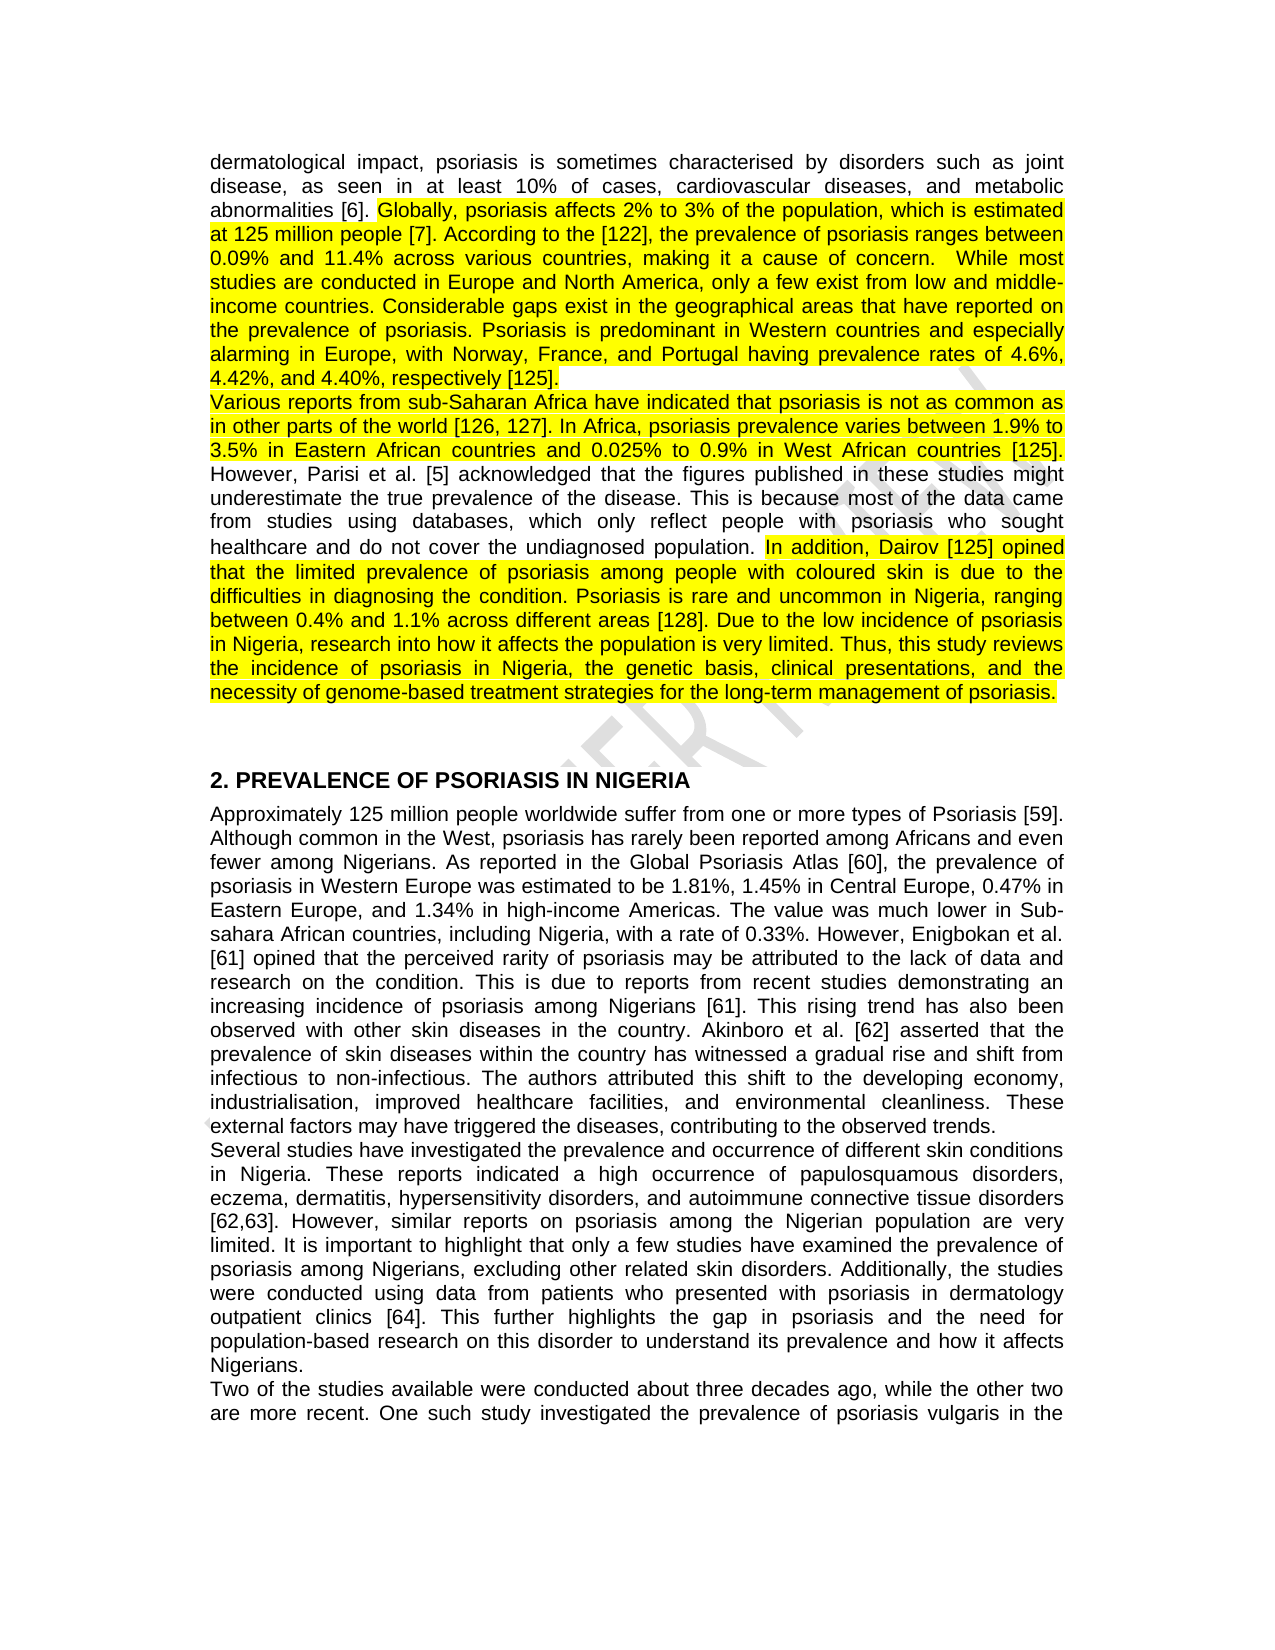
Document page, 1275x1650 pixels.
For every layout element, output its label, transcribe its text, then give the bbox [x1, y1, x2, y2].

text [210, 1377, 1065, 1425]
text Approximately 125 million people worldwide suffer from one or more types of Psoriasis [59]. Although common in the West, psoriasis has rarely been reported among Africans and even fewer among Nigerians. As reported in the Global Psoriasis Atlas [60], the prevalence of psoriasis in Western Europe was estimated to be 1.81%, 1.45% in Central Europe, 0.47% in Eastern Europe, and 1.34% in high-income Americas. The value was much lower in Sub-sahara African countries, including Nigeria, with a rate of 0.33%. However, Enigbokan et al. [61] opined that the perceived rarity of psoriasis may be attributed to the lack of data and research on the condition. This is due to reports from recent studies demonstrating an increasing incidence of psoriasis among Nigerians [61]. This rising trend has also been observed with other skin diseases in the country. Akinboro et al. [62] asserted that the prevalence of skin diseases within the country has witnessed a gradual rise and shift from infectious to non-infectious. The authors attributed this shift to the developing economy, industrialisation, improved healthcare facilities, and environmental cleanliness. These external factors may have triggered the diseases, contributing to the observed trends. [210, 802, 1065, 1137]
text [210, 150, 1065, 222]
subtitle 2. PREVALENCE OF PSORIASIS IN NIGERIA [210, 767, 1065, 794]
text Several studies have investigated the prevalence and occurrence of different skin conditions in Nigeria. These reports indicated a high occurrence of papulosquamous disorders, eczema, dermatitis, hypersensitivity disorders, and autoimmune connective tissue disorders [62,63]. However, similar reports on psoriasis among the Nigerian population are very limited. It is important to highlight that only a few studies have examined the prevalence of psoriasis among Nigerians, excluding other related skin disorders. Additionally, the studies were conducted using data from patients who presented with psoriasis in dermatology outpatient clinics [64]. This further highlights the gap in psoriasis and the need for population-based research on this disorder to understand its prevalence and how it affects Nigerians. [210, 1137, 1065, 1377]
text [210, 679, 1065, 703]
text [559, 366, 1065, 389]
text Various reports from sub-Saharan Africa have indicated that psoriasis is not as common as in other parts of the world [126, 127]. In Africa, psoriasis prevalence varies between 1.9% to 3.5% in Eastern African countries and 0.025% to 0.9% in West African countries [125]. However, Parisi et al. [5] acknowledged that the figures published in these studies might underestimate the true prevalence of the disease. This is because most of the data came from studies using databases, which only reflect people with psoriasis who sought healthcare and do not cover the undiagnosed population. In addition, Dairov [125] opined that the limited prevalence of psoriasis among people with coloured skin is due to the difficulties in diagnosing the condition. Psoriasis is rare and uncommon in Nigeria, ranging between 0.4% and 1.1% across different areas [128]. Due to the low incidence of psoriasis in Nigeria, research into how it affects the population is very limited. Thus, this study reviews the incidence of psoriasis in Nigeria, the genetic basis, clinical presentations, and the necessity of genome-based treatment strategies for the long-term management of psoriasis. [210, 461, 1065, 560]
